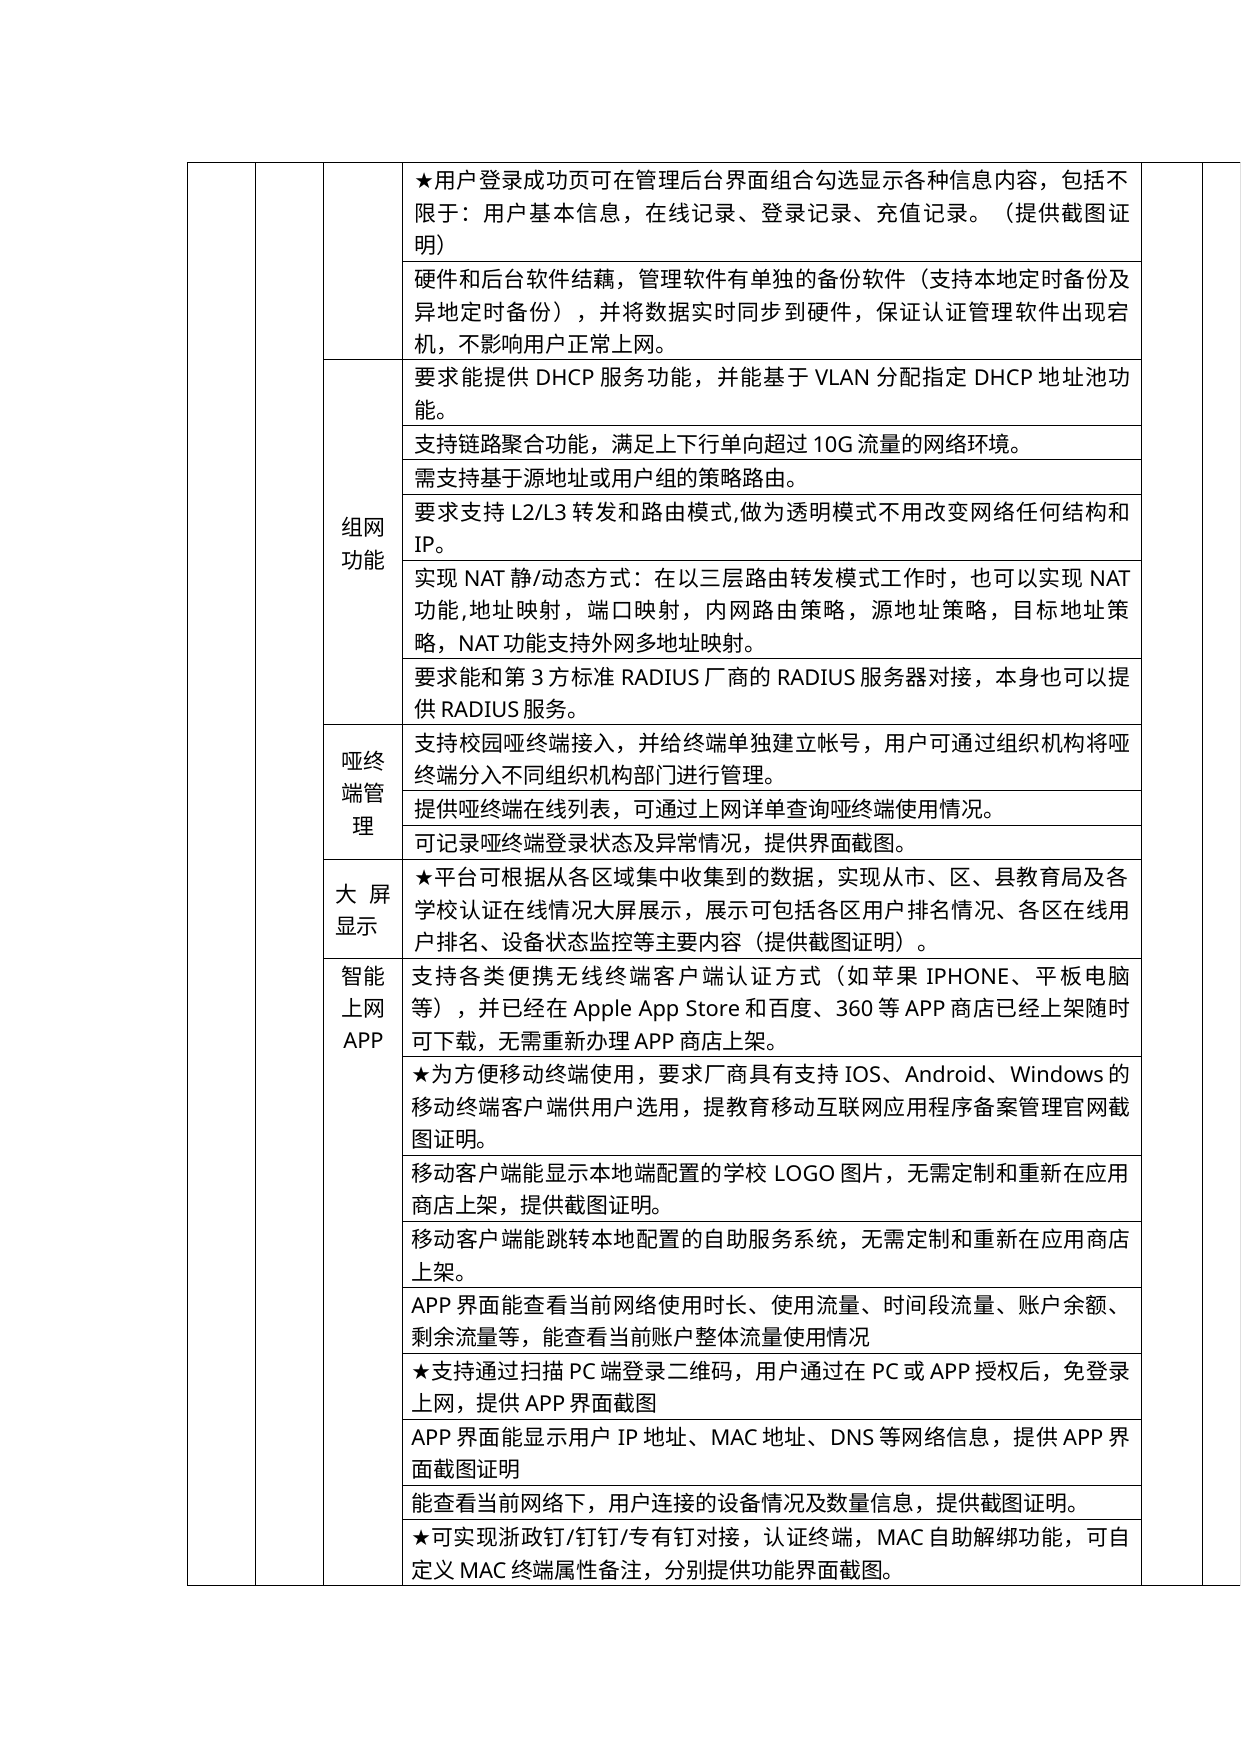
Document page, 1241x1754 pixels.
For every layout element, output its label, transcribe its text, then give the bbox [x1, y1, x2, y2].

table_cell 能查看当前网络下，用户连接的设备情况及数量信息，提供截图证明。 [403, 1486, 1141, 1519]
table_cell ★用户登录成功页可在管理后台界面组合勾选显示各种信息内容，包括不限于：用户基本信息，在线记录、登录记录、充值记录。（提供截图证明） [403, 163, 1141, 261]
table_cell ★平台可根据从各区域集中收集到的数据，实现从市、区、县教育局及各学校认证在线情况大屏展示，展示可包括各区用户排名情况、各区在线用户排名、设备状态监控等主要内容（提供截图证明）。 [403, 860, 1141, 957]
table_cell 哑终端管理 [324, 725, 402, 859]
table_cell 大屏显示 [324, 860, 402, 957]
table_cell 要求能和第3方标准RADIUS厂商的RADIUS服务器对接，本身也可以提供RADIUS服务。 [403, 659, 1141, 724]
table_cell 硬件和后台软件结藕，管理软件有单独的备份软件（支持本地定时备份及异地定时备份），并将数据实时同步到硬件，保证认证管理软件出现宕机，不影响用户正常上网。 [403, 262, 1141, 359]
table_cell 智能上网APP [324, 959, 402, 1585]
table_cell 需支持基于源地址或用户组的策略路由。 [403, 460, 1141, 494]
table_cell 可记录哑终端登录状态及异常情况，提供界面截图。 [403, 826, 1141, 859]
table_cell 支持校园哑终端接入，并给终端单独建立帐号，用户可通过组织机构将哑终端分入不同组织机构部门进行管理。 [403, 725, 1141, 790]
table_cell ★可实现浙政钉/钉钉/专有钉对接，认证终端，MAC自助解绑功能，可自定义MAC终端属性备注，分别提供功能界面截图。 [403, 1520, 1141, 1585]
table_cell 提供哑终端在线列表，可通过上网详单查询哑终端使用情况。 [403, 791, 1141, 824]
table_cell 组网功能 [324, 360, 402, 724]
table_cell 实现NAT静/动态方式：在以三层路由转发模式工作时，也可以实现NAT功能,地址映射，端口映射，内网路由策略，源地址策略，目标地址策略，NAT功能支持外网多地址映射。 [403, 561, 1141, 658]
table_cell 移动客户端能显示本地端配置的学校LOGO图片，无需定制和重新在应用商店上架，提供截图证明。 [403, 1156, 1141, 1221]
table_cell ★为方便移动终端使用，要求厂商具有支持IOS、Android、Windows的移动终端客户端供用户选用，提教育移动互联网应用程序备案管理官网截图证明。 [403, 1057, 1141, 1154]
table_cell 要求能提供DHCP服务功能，并能基于VLAN分配指定DHCP地址池功能。 [403, 360, 1141, 425]
table_cell 要求支持L2/L3转发和路由模式,做为透明模式不用改变网络任何结构和IP。 [403, 495, 1141, 560]
table_cell ★支持通过扫描PC端登录二维码，用户通过在PC或APP授权后，免登录上网，提供APP界面截图 [403, 1354, 1141, 1419]
table_cell 支持各类便携无线终端客户端认证方式（如苹果IPHONE、平板电脑等），并已经在Apple App Store和百度、360等APP商店已经上架随时可下载，无需重新办理APP商店上架。 [403, 959, 1141, 1056]
table_cell APP界面能查看当前网络使用时长、使用流量、时间段流量、账户余额、剩余流量等，能查看当前账户整体流量使用情况 [403, 1288, 1141, 1353]
table_cell 支持链路聚合功能，满足上下行单向超过10G流量的网络环境。 [403, 426, 1141, 459]
table_cell APP界面能显示用户IP地址、MAC地址、DNS等网络信息，提供APP界面截图证明 [403, 1420, 1141, 1485]
table_cell 移动客户端能跳转本地配置的自助服务系统，无需定制和重新在应用商店上架。 [403, 1222, 1141, 1287]
